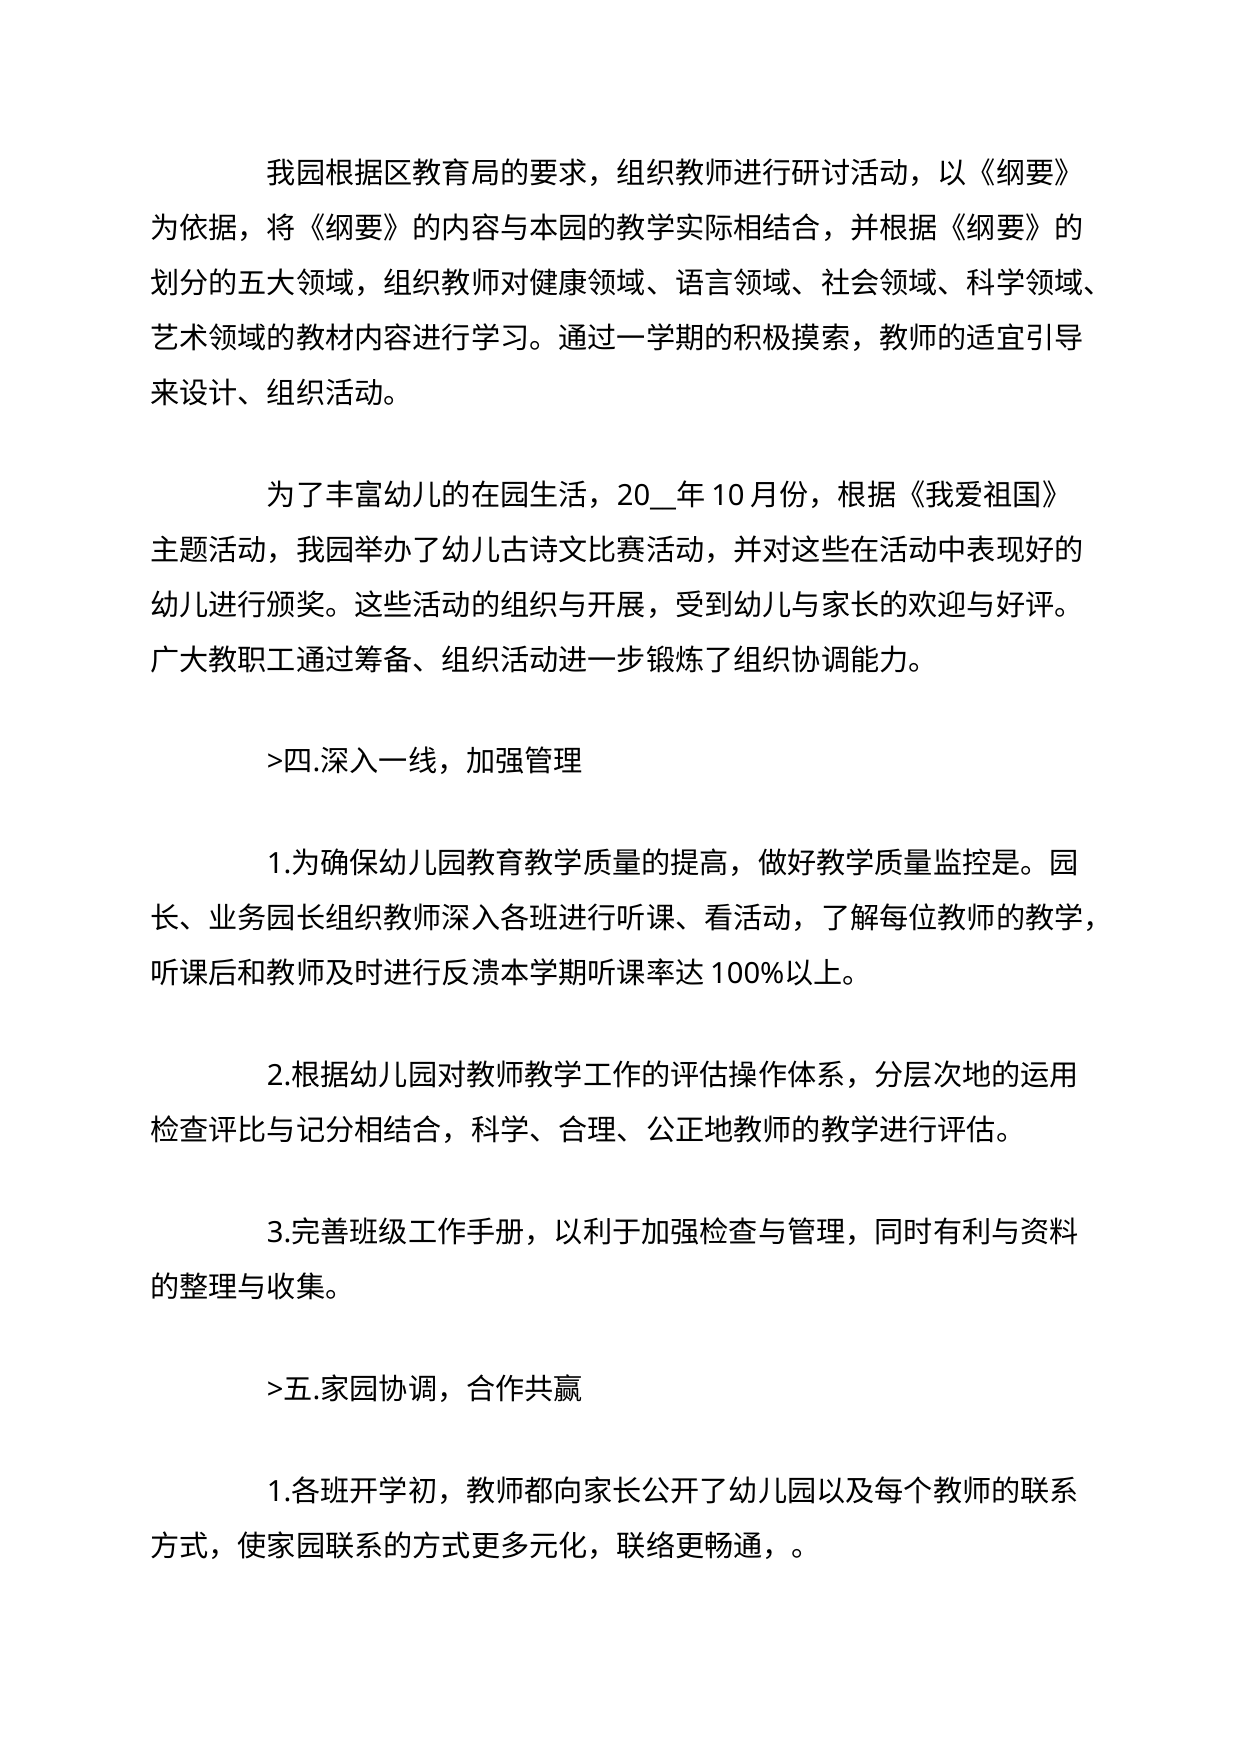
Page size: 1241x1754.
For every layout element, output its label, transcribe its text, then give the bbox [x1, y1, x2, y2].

text 我园根据区教育局的要求，组织教师进行研讨活动，以《纲要》为依据，将《纲要》的内容与本园的教学实际相结合，并根据《纲要》的划分的五大领域，组织教师对健康领域、语言领域、社会领域、科学领域、艺术领域的教材内容进行学习。通过一学期的积极摸索，教师的适宜引导来设计、组织活动。 [150, 150, 1090, 412]
text 3.完善班级工作手册，以利于加强检查与管理，同时有利与资料的整理与收集。 [150, 1208, 1090, 1306]
text 1.为确保幼儿园教育教学质量的提高，做好教学质量监控是。园长、业务园长组织教师深入各班进行听课、看活动，了解每位教师的教学，听课后和教师及时进行反溃本学期听课率达100%以上。 [150, 840, 1090, 992]
text >五.家园协调，合作共赢 [150, 1365, 1090, 1408]
text 2.根据幼儿园对教师教学工作的评估操作体系，分层次地的运用检查评比与记分相结合，科学、合理、公正地教师的教学进行评估。 [150, 1052, 1090, 1149]
text 1.各班开学初，教师都向家长公开了幼儿园以及每个教师的联系方式，使家园联系的方式更多元化，联络更畅通，。 [150, 1467, 1090, 1564]
text >四.深入一线，加强管理 [150, 738, 1090, 780]
text 为了丰富幼儿的在园生活，20__年10月份，根据《我爱祖国》主题活动，我园举办了幼儿古诗文比赛活动，并对这些在活动中表现好的幼儿进行颁奖。这些活动的组织与开展，受到幼儿与家长的欢迎与好评。广大教职工通过筹备、组织活动进一步锻炼了组织协调能力。 [150, 471, 1090, 678]
